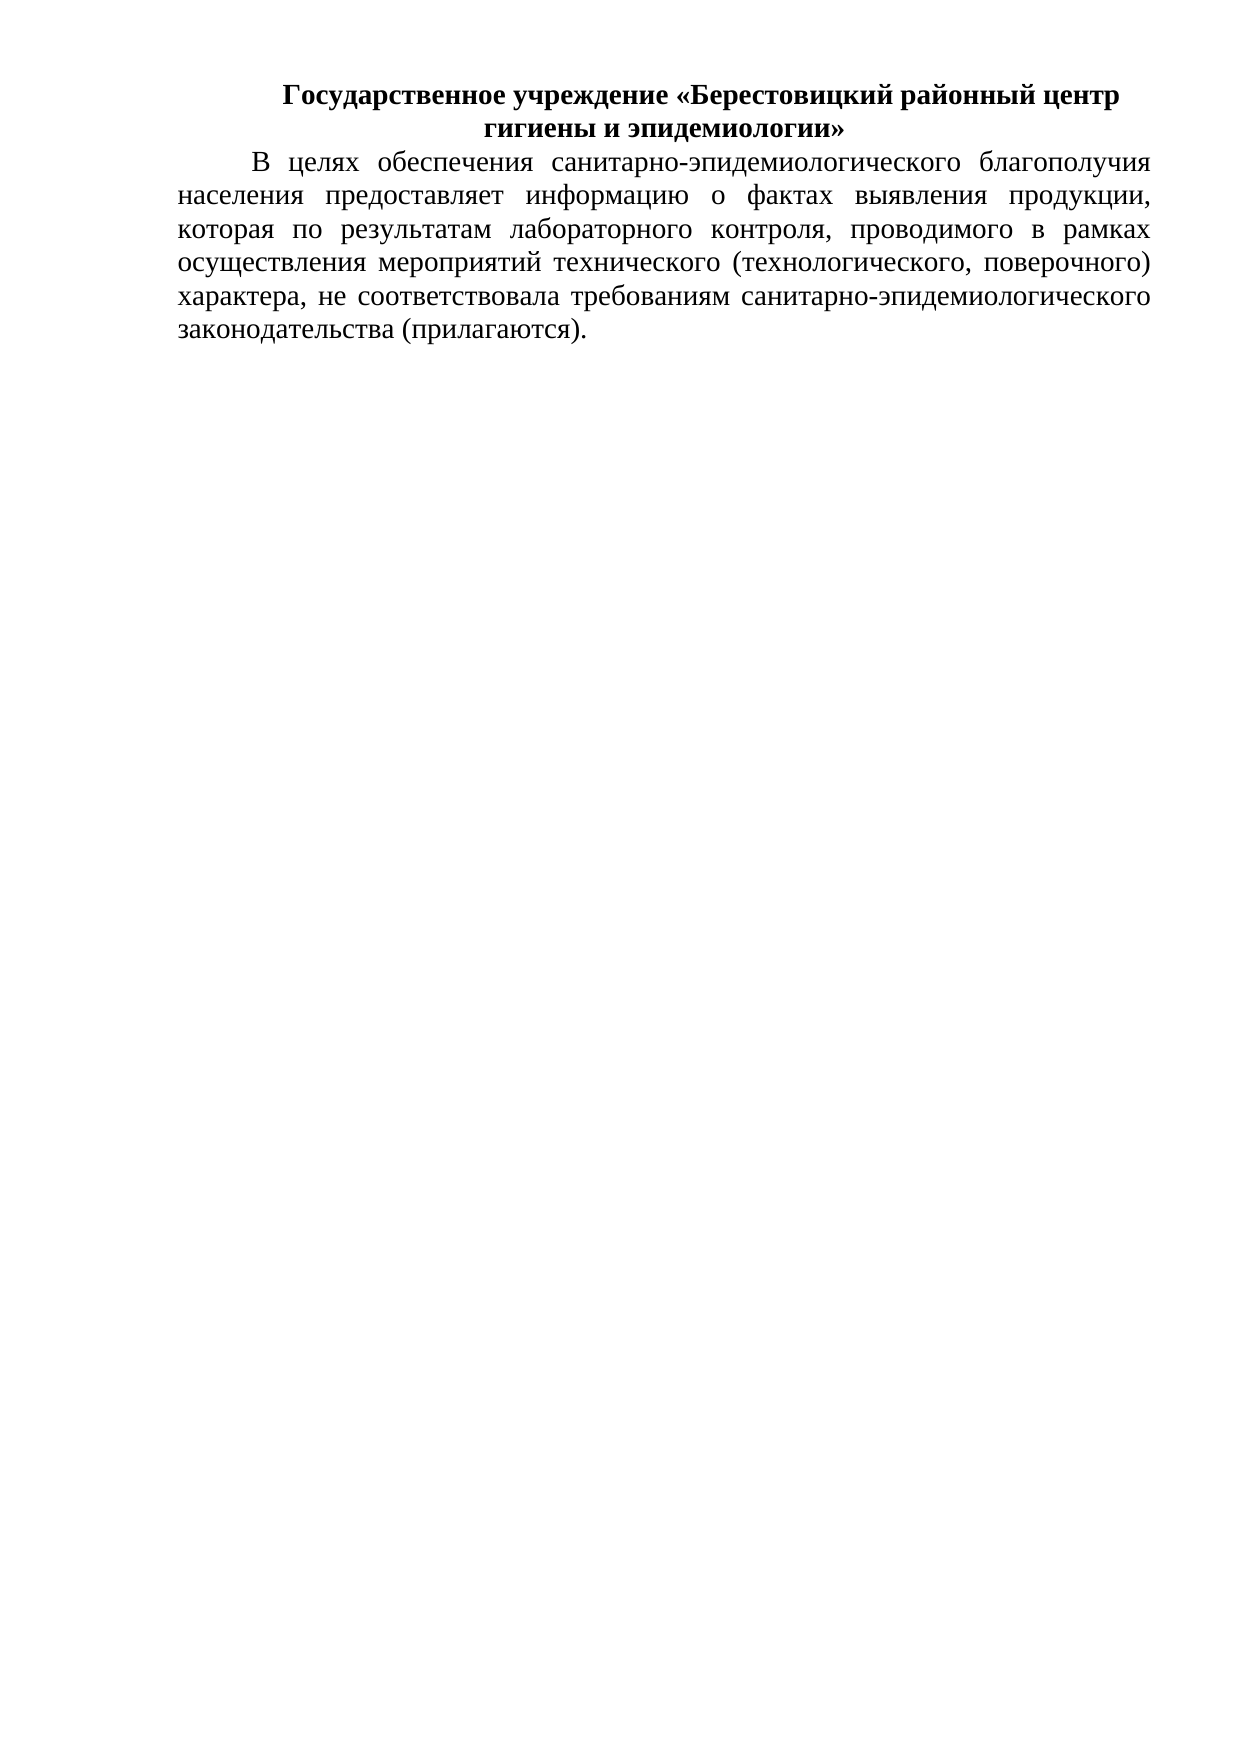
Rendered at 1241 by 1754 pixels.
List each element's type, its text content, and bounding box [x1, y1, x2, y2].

text Государственное учреждение «Берестовицкий районный центр гигиены и эпидемиологии» [177, 77, 1152, 144]
text В целях обеспечения санитарно-эпидемиологического благополучия населения предоставляет информацию о фактах выявления продукции, которая по результатам лабораторного контроля, проводимого в рамках осуществления мероприятий технического (технологического, поверочного) характера, не соответствовала требованиям санитарно-эпидемиологического законодательства (прилагаются). [177, 144, 1152, 345]
